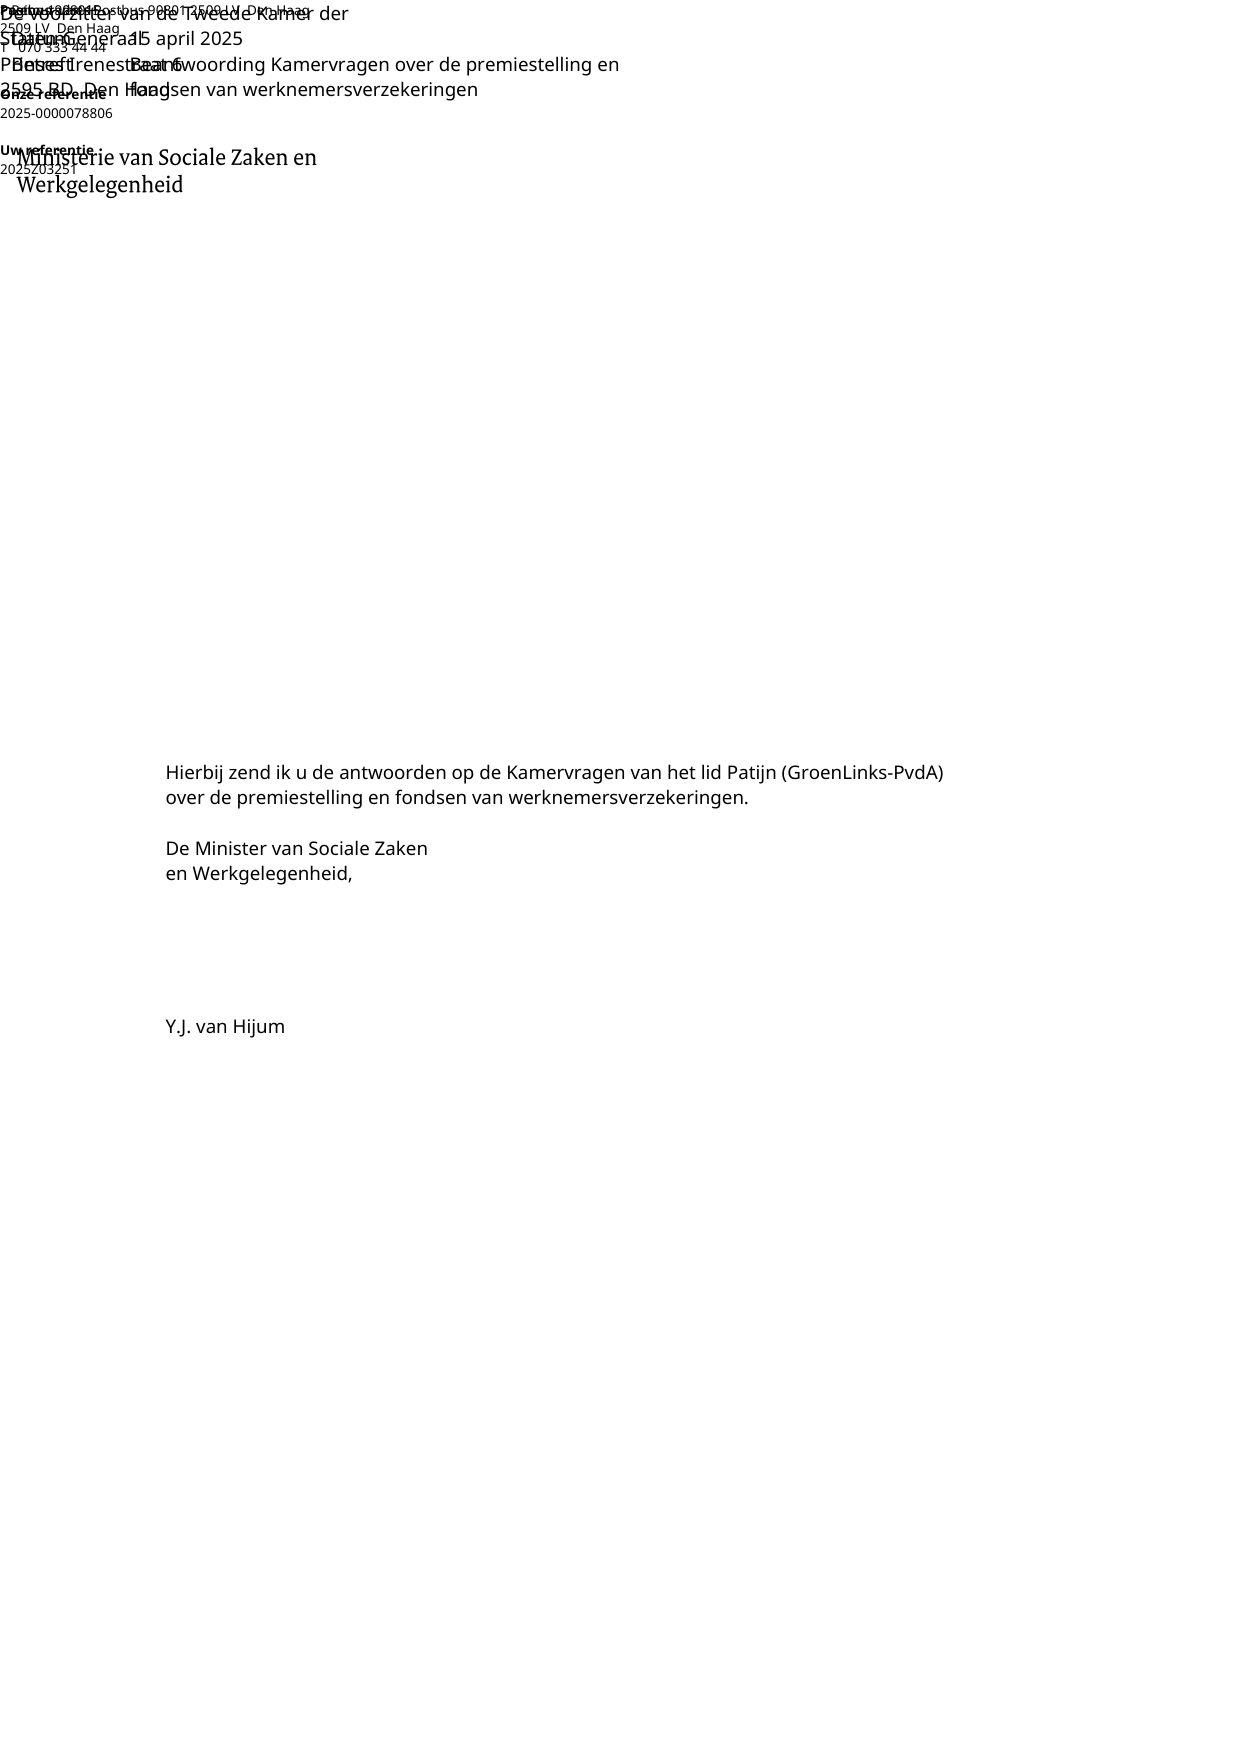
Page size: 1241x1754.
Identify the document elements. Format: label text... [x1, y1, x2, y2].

picture [0, 0, 384, 260]
text Hierbij zend ik u de antwoorden op de Kamervragen van het lid Patijn (GroenLinks-PvdA) over de premiestelling en fondsen van werknemersverzekeringen. [165, 759, 951, 810]
text Y.J. van Hijum [165, 1014, 951, 1039]
text De Minister van Sociale Zaken en Werkgelegenheid, [165, 835, 951, 886]
picture [15, 33, 22, 44]
picture [20, 40, 24, 51]
